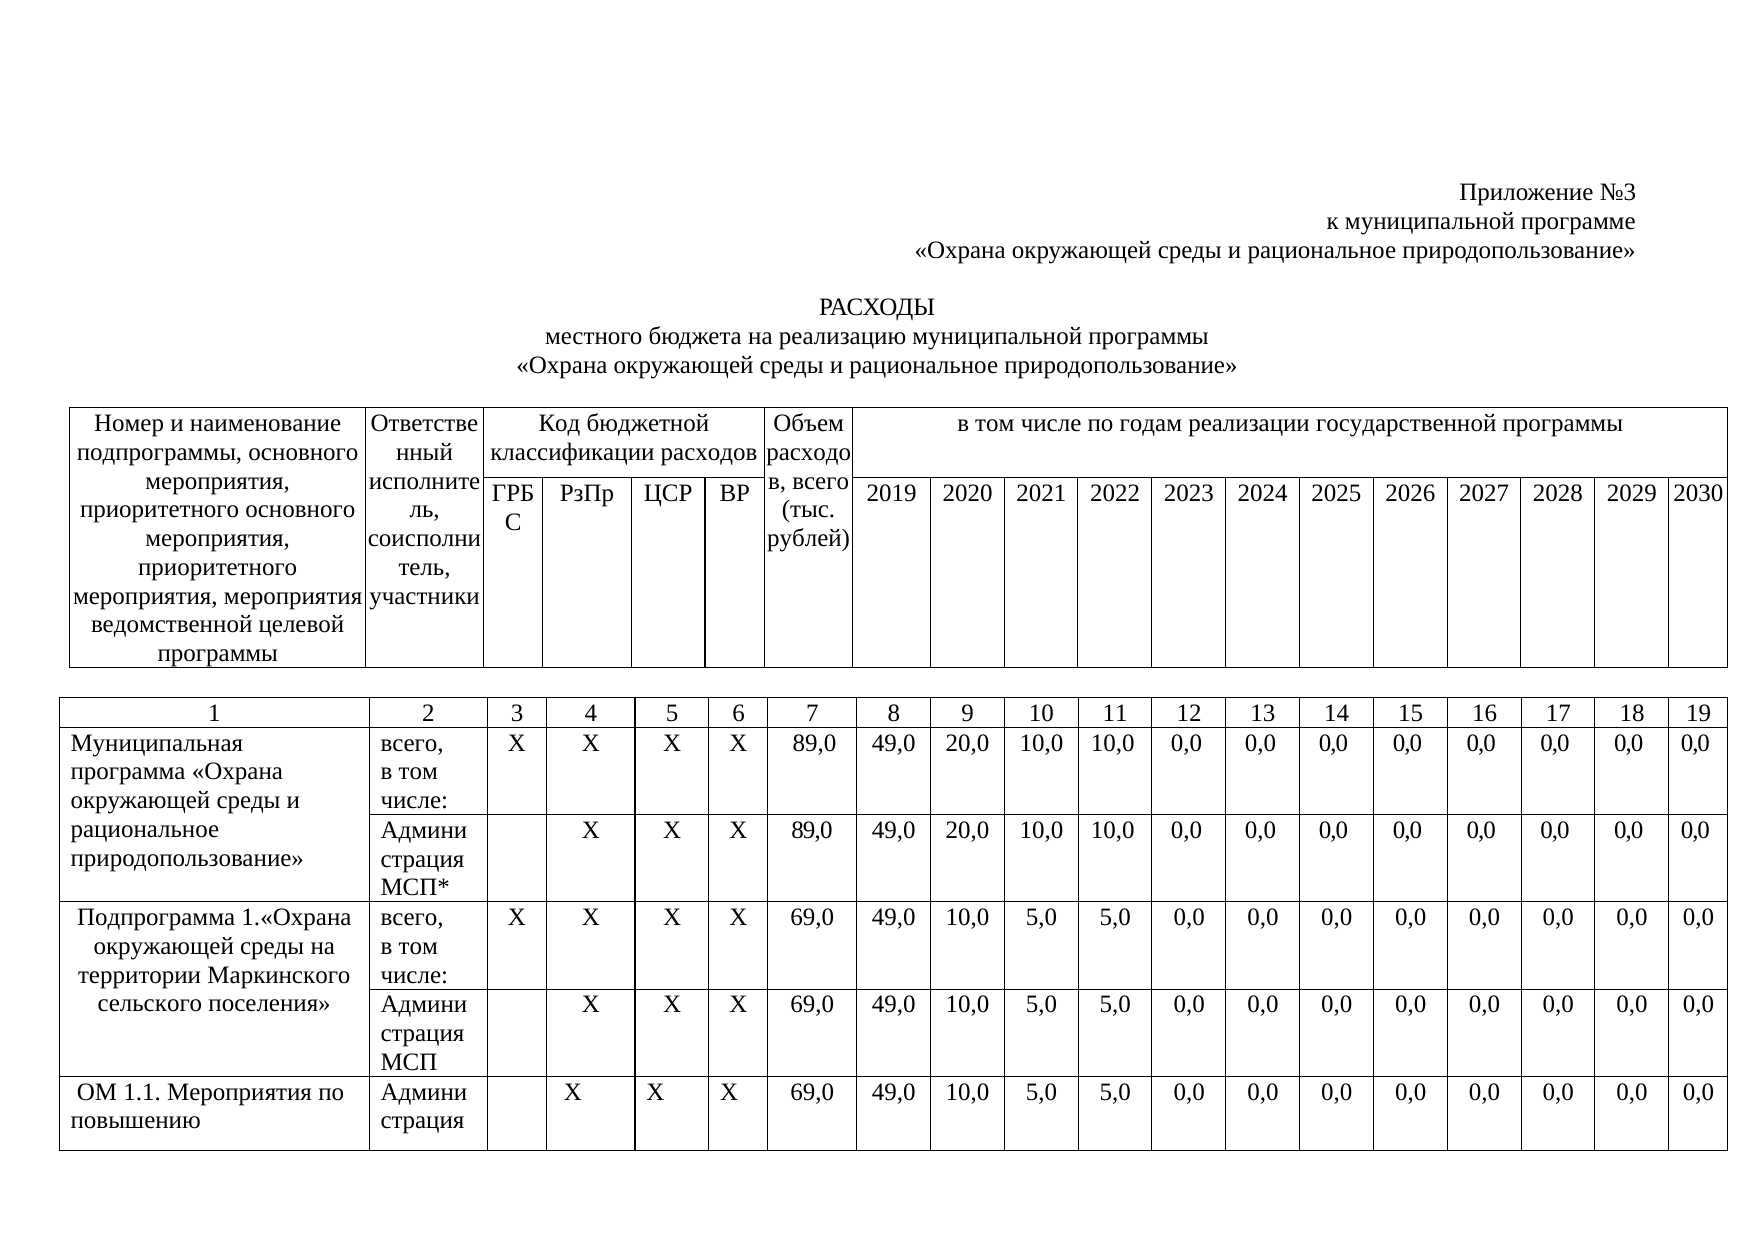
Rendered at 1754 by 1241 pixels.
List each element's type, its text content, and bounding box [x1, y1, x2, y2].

table_cell 2025 [1300, 478, 1373, 667]
table_cell 0,0 [1595, 1077, 1668, 1150]
table_cell 10,0 [1079, 815, 1151, 901]
table_cell X [636, 728, 708, 814]
table_cell Администрация МСП [370, 1077, 487, 1150]
table_cell 5,0 [1005, 990, 1078, 1076]
table_cell 0,0 [1300, 728, 1373, 814]
table_cell 0,0 [1669, 1077, 1727, 1150]
table_cell 0,0 [1448, 902, 1521, 988]
table_cell 0,0 [1152, 1077, 1225, 1150]
text местного бюджета на реализацию муниципальной программы [118, 321, 1636, 350]
table_cell 0,0 [1226, 1077, 1299, 1150]
table_cell ВР [706, 478, 764, 667]
table_cell ГРБС [484, 478, 542, 667]
table_cell 69,0 [768, 1077, 856, 1150]
table_cell X [488, 728, 546, 814]
table_cell 0,0 [1374, 728, 1447, 814]
table_cell 0,0 [1226, 990, 1299, 1076]
table_cell [488, 1077, 546, 1150]
table_cell 0,0 [1595, 815, 1668, 901]
table_header 4 [547, 698, 634, 727]
table_cell [488, 990, 546, 1076]
table_cell 2022 [1078, 478, 1151, 667]
table_cell 20,0 [931, 815, 1004, 901]
table_cell 0,0 [1374, 815, 1447, 901]
table_cell 5,0 [1005, 1077, 1078, 1150]
table_cell 0,0 [1226, 815, 1299, 901]
table_header 15 [1374, 698, 1447, 727]
text «Охрана окружающей среды и рациональное природопользование» [118, 350, 1636, 378]
table_cell 0,0 [1374, 902, 1447, 988]
table_cell 5,0 [1005, 902, 1078, 988]
table_cell 49,0 [857, 728, 930, 814]
table_cell 2019 [853, 478, 930, 667]
table_cell X [547, 728, 634, 814]
table_cell Х [636, 990, 708, 1076]
table_cell 49,0 [857, 815, 930, 901]
table_cell 0,0 [1595, 902, 1668, 988]
table_header 13 [1226, 698, 1299, 727]
table_header 6 [709, 698, 767, 727]
table_header 2 [370, 698, 487, 727]
table_cell 0,0 [1300, 815, 1373, 901]
table_cell Администрация МСП [370, 990, 487, 1076]
table_header 14 [1300, 698, 1373, 727]
table_cell 0,0 [1374, 990, 1447, 1076]
table_cell 0,0 [1522, 1077, 1594, 1150]
table_cell X [547, 815, 634, 901]
table_cell X [488, 902, 546, 988]
table_header 10 [1005, 698, 1078, 727]
table_cell всего, в том числе: [370, 902, 487, 988]
table_cell 10,0 [931, 990, 1004, 1076]
table_cell 89,0 [768, 815, 856, 901]
table_cell 10,0 [1079, 728, 1151, 814]
table_header Номер и наименование подпрограммы, основного мероприятия, приоритетного основного мероприятия, приоритетного мероприятия, мероприятия ведомственной целевой программы [70, 408, 365, 667]
table_cell 2028 [1521, 478, 1594, 667]
table_header Код бюджетной классификации расходов [484, 408, 764, 477]
text к муниципальной программе [118, 206, 1636, 235]
table_header Ответственный исполнитель, соисполнитель, участники [366, 408, 483, 667]
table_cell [60, 1077, 369, 1150]
table_cell 2024 [1226, 478, 1299, 667]
table_cell 0,0 [1448, 728, 1521, 814]
table_header 11 [1079, 698, 1151, 727]
table_cell 0,0 [1448, 1077, 1521, 1150]
table_cell 0,0 [1152, 990, 1225, 1076]
table_cell Х [547, 1077, 634, 1150]
table_cell 49,0 [857, 990, 930, 1076]
table_header 12 [1152, 698, 1225, 727]
table_cell Подпрограмма 1.«Охрана окружающей среды на территории Маркинского сельского поселения» [60, 902, 369, 1076]
table_cell 10,0 [931, 902, 1004, 988]
table_cell [488, 815, 546, 901]
table_cell Муниципальная программа «Охрана окружающей среды и рациональное природопользование» [60, 728, 369, 901]
text Приложение №3 [118, 177, 1636, 206]
text РАСХОДЫ [118, 292, 1636, 321]
table_cell 0,0 [1448, 990, 1521, 1076]
table_cell Х [636, 1077, 708, 1150]
table_header 3 [488, 698, 546, 727]
table_header 8 [857, 698, 930, 727]
table_cell 0,0 [1522, 990, 1594, 1076]
table_cell X [547, 902, 634, 988]
table_cell Х [709, 1077, 767, 1150]
table_cell 0,0 [1669, 902, 1727, 988]
table_cell 49,0 [857, 1077, 930, 1150]
table_cell Администрация МСП* [370, 815, 487, 901]
table_cell 0,0 [1152, 902, 1225, 988]
table_cell X [709, 728, 767, 814]
table_cell 0,0 [1300, 990, 1373, 1076]
table_cell 2020 [931, 478, 1004, 667]
table_cell 10,0 [931, 1077, 1004, 1150]
table_cell 0,0 [1448, 815, 1521, 901]
table_header в том числе по годам реализации государственной программы [853, 408, 1727, 477]
table_cell РзПр [543, 478, 631, 667]
table_cell 0,0 [1152, 728, 1225, 814]
table_header 16 [1448, 698, 1521, 727]
table_cell X [709, 902, 767, 988]
table_header 1 [60, 698, 369, 727]
table_cell 2029 [1595, 478, 1668, 667]
table_cell 0,0 [1374, 1077, 1447, 1150]
table_cell 0,0 [1669, 728, 1727, 814]
table_cell 89,0 [768, 728, 856, 814]
table_cell Х [709, 990, 767, 1076]
table_cell 2027 [1448, 478, 1520, 667]
table_cell 69,0 [768, 990, 856, 1076]
table_cell 0,0 [1522, 902, 1594, 988]
table_cell 0,0 [1300, 902, 1373, 988]
table_cell 49,0 [857, 902, 930, 988]
table_cell 5,0 [1079, 990, 1151, 1076]
table_cell всего, в том числе: [370, 728, 487, 814]
table_cell 0,0 [1522, 815, 1594, 901]
table_header 18 [1595, 698, 1668, 727]
table_cell 5,0 [1079, 1077, 1151, 1150]
table_cell X [636, 902, 708, 988]
table_cell 2030 [1669, 478, 1727, 667]
table_header 19 [1669, 698, 1727, 727]
table_cell 2026 [1374, 478, 1447, 667]
table_cell Х [547, 990, 634, 1076]
table_cell 0,0 [1595, 990, 1668, 1076]
table_cell 0,0 [1669, 990, 1727, 1076]
table_cell 10,0 [1005, 815, 1078, 901]
table_cell 0,0 [1226, 728, 1299, 814]
table_cell X [636, 815, 708, 901]
table_cell 0,0 [1300, 1077, 1373, 1150]
table_cell 10,0 [1005, 728, 1078, 814]
table_cell 20,0 [931, 728, 1004, 814]
table_cell 5,0 [1079, 902, 1151, 988]
table_cell ЦСР [632, 478, 704, 667]
table_header 7 [768, 698, 856, 727]
table_cell 2021 [1005, 478, 1077, 667]
table_cell 0,0 [1595, 728, 1668, 814]
table_header 17 [1522, 698, 1594, 727]
table_cell 0,0 [1522, 728, 1594, 814]
table_cell 0,0 [1669, 815, 1727, 901]
table_cell 0,0 [1226, 902, 1299, 988]
table_header 5 [636, 698, 708, 727]
table_cell 69,0 [768, 902, 856, 988]
table_header 9 [931, 698, 1004, 727]
table_header Объем расходов, всего (тыс. рублей) [765, 408, 852, 667]
table_cell 0,0 [1152, 815, 1225, 901]
table_cell X [709, 815, 767, 901]
text «Охрана окружающей среды и рациональное природопользование» [118, 235, 1636, 263]
table_cell 2023 [1152, 478, 1225, 667]
